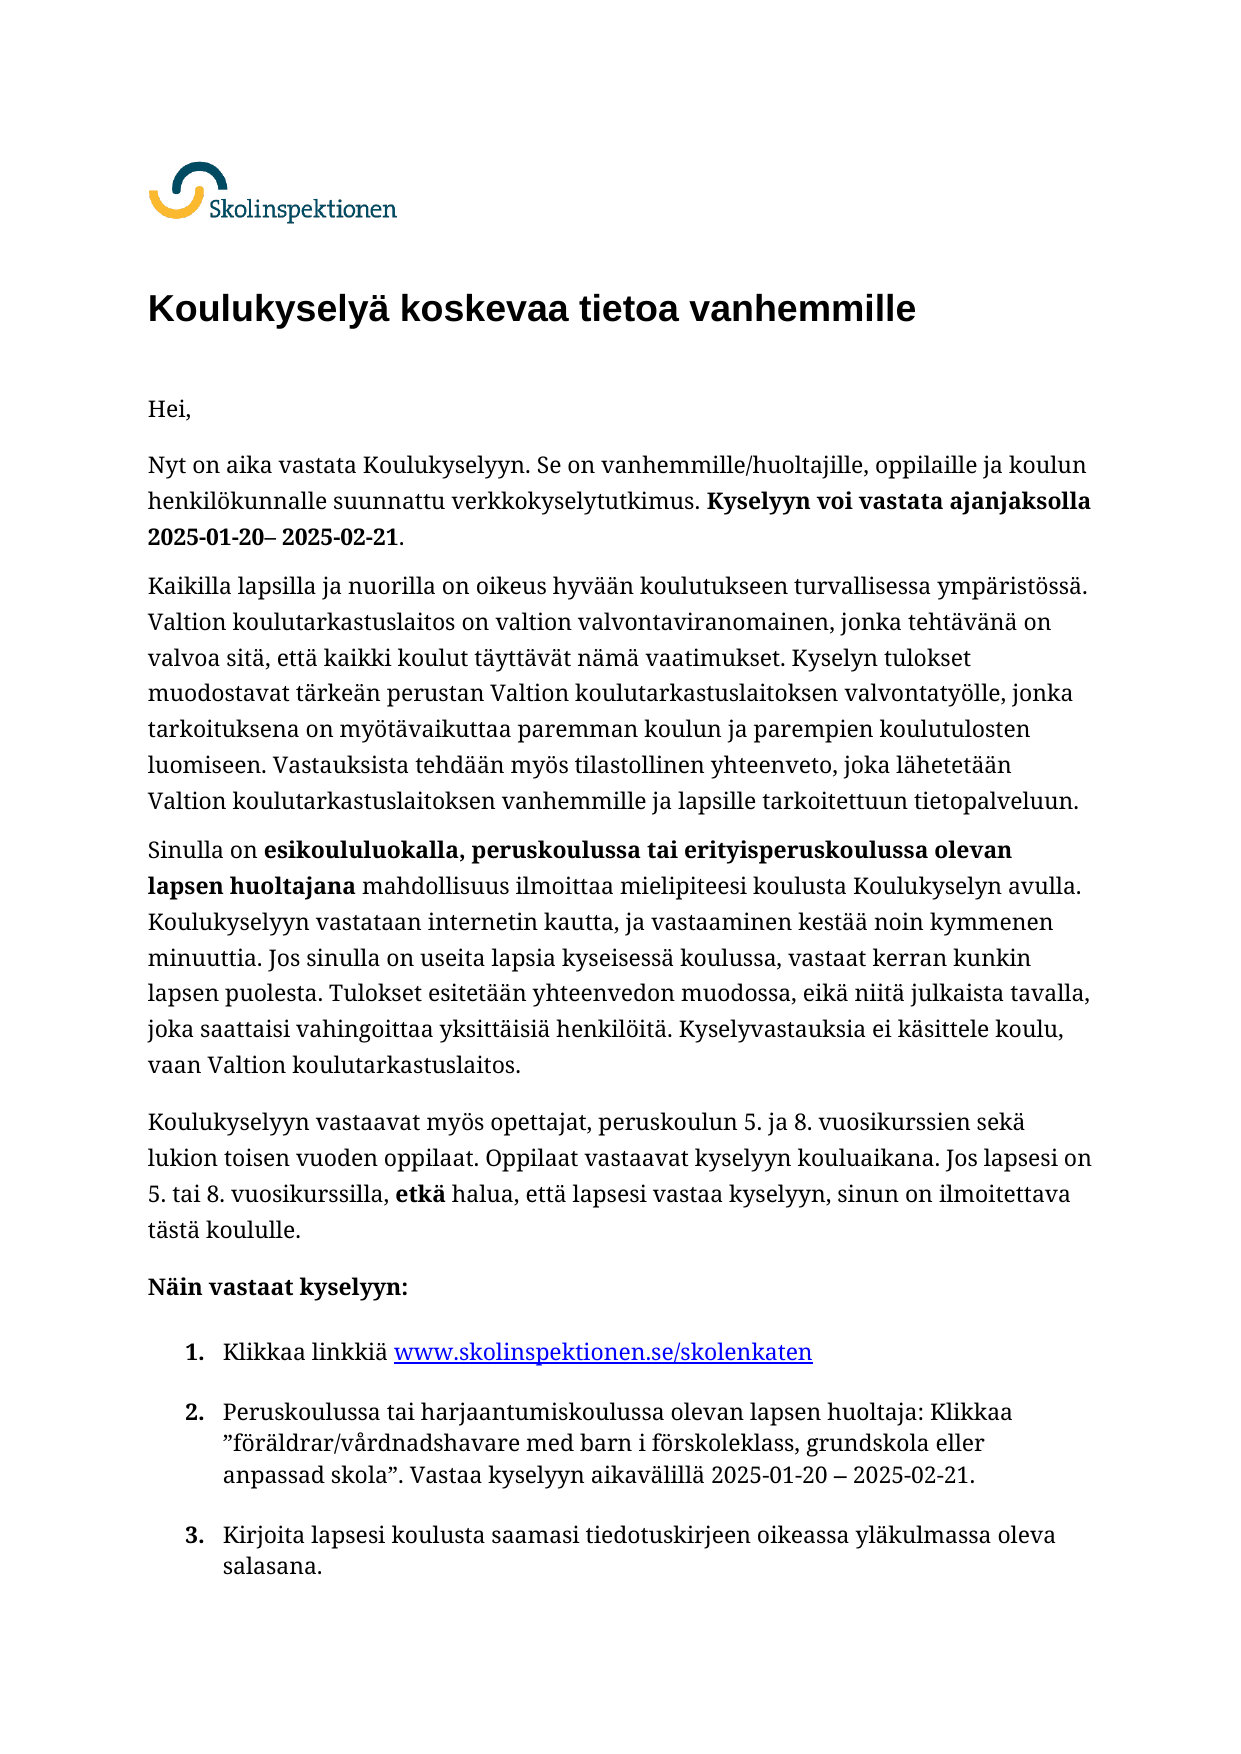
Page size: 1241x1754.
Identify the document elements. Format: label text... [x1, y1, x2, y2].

picture [147, 147, 398, 237]
text Kaikilla lapsilla ja nuorilla on oikeus hyvään koulutukseen turvallisessa ympäristössä. Valtion koulutarkastuslaitos on valtion valvontaviranomainen, jonka tehtävänä on valvoa sitä, että kaikki koulut täyttävät nämä vaatimukset. Kyselyn tulokset muodostavat tärkeän perustan Valtion koulutarkastuslaitoksen valvontatyölle, jonka tarkoituksena on myötävaikuttaa paremman koulun ja parempien koulutulosten luomiseen. Vastauksista tehdään myös tilastollinen yhteenveto, joka lähetetään Valtion koulutarkastuslaitoksen vanhemmille ja lapsille tarkoitettuun tietopalveluun. [148, 569, 1093, 816]
text Koulukyselyyn vastaavat myös opettajat, peruskoulun 5. ja 8. vuosikurssien sekä lukion toisen vuoden oppilaat. Oppilaat vastaavat kyselyyn kouluaikana. Jos lapsesi on 5. tai 8. vuosikurssilla, etkä halua, että lapsesi vastaa kyselyyn, sinun on ilmoitettava tästä koululle. [148, 1106, 1093, 1245]
list Kirjoita lapsesi koulusta saamasi tiedotuskirjeen oikeassa yläkulmassa oleva salasana. [185, 1519, 1093, 1582]
picture [347, 207, 352, 215]
list Klikkaa linkkiä www.skolinspektionen.se/skolenkaten [185, 1336, 1093, 1367]
subtitle Koulukyselyä koskevaa tietoa vanhemmille [148, 286, 1093, 329]
list Peruskoulussa tai harjaantumiskoulussa olevan lapsen huoltaja: Klikkaa ”föräldrar/vårdnadshavare med barn i förskoleklass, grundskola eller anpassad skola”. Vastaa kyselyyn aikavälillä 2025-01-20 – 2025-02-21. [185, 1396, 1093, 1490]
picture [373, 207, 384, 215]
text Nyt on aika vastata Koulukyselyyn. Se on vanhemmille/huoltajille, oppilaille ja koulun henkilökunnalle suunnattu verkkokyselytutkimus. Kyselyyn voi vastata ajanjaksolla 2025-01-20– 2025-02-21. [148, 449, 1093, 552]
picture [332, 207, 338, 215]
text Sinulla on esikoululuokalla, peruskoulussa tai erityisperuskoulussa olevan lapsen huoltajana mahdollisuus ilmoittaa mielipiteesi koulusta Koulukyselyn avulla. Koulukyselyyn vastataan internetin kautta, ja vastaaminen kestää noin kymmenen minuuttia. Jos sinulla on useita lapsia kyseisessä koulussa, vastaat kerran kunkin lapsen puolesta. Tulokset esitetään yhteenvedon muodossa, eikä niitä julkaista tavalla, joka saattaisi vahingoittaa yksittäisiä henkilöitä. Kyselyvastauksia ei käsittele koulu, vaan Valtion koulutarkastuslaitos. [148, 834, 1093, 1081]
text Näin vastaat kyselyyn: [148, 1271, 1093, 1302]
text Hei, [148, 392, 1093, 424]
